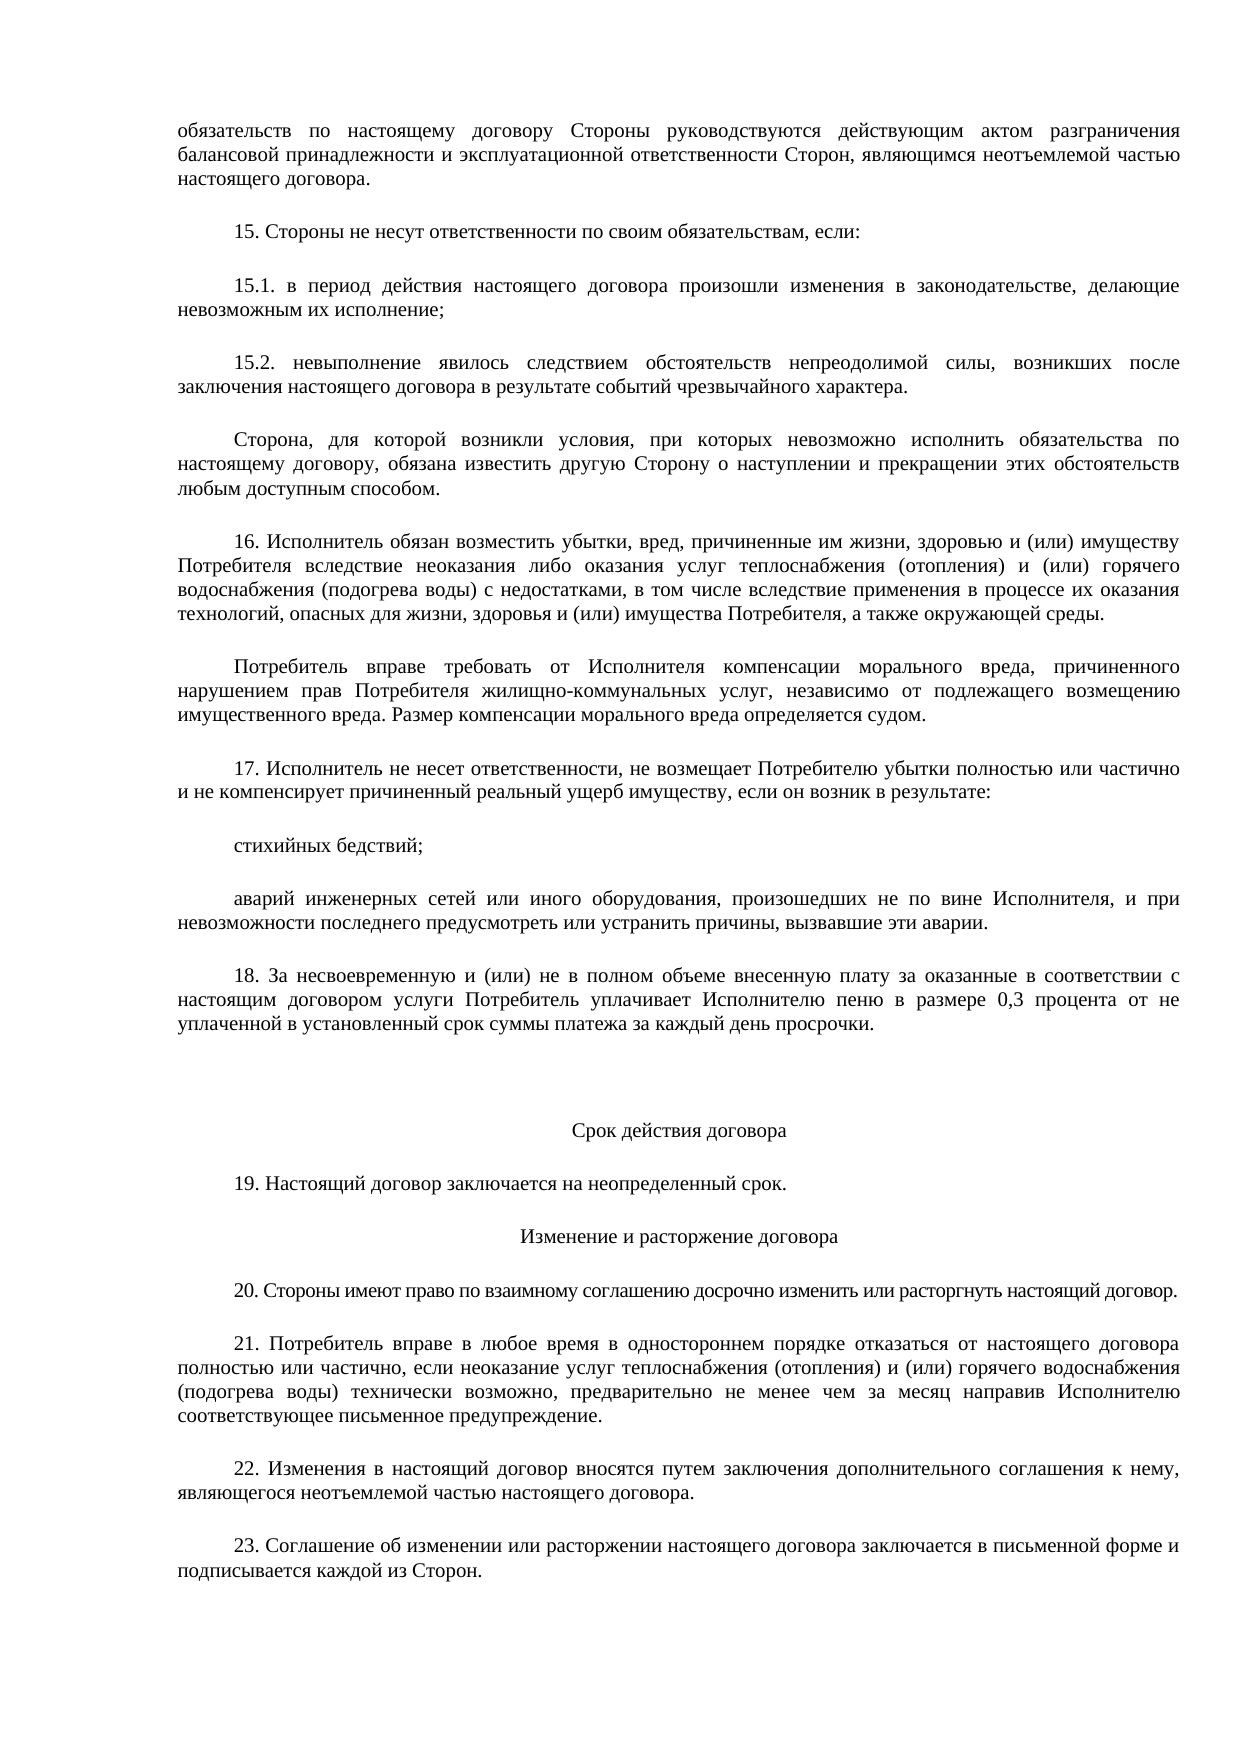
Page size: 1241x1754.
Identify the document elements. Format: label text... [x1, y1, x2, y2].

text Сторона, для которой возникли условия, при которых невозможно исполнить обязательства по настоящему договору, обязана известить другую Сторону о наступлении и прекращении этих обстоятельств любым доступным способом. [177, 427, 1181, 499]
text Потребитель вправе требовать от Исполнителя компенсации морального вреда, причиненного нарушением прав Потребителя жилищно-коммунальных услуг, независимо от подлежащего возмещению имущественного вреда. Размер компенсации морального вреда определяется судом. [177, 654, 1181, 726]
text 16. Исполнитель обязан возместить убытки, вред, причиненные им жизни, здоровью и (или) имуществу Потребителя вследствие неоказания либо оказания услуг теплоснабжения (отопления) и (или) горячего водоснабжения (подогрева воды) с недостатками, в том числе вследствие применения в процессе их оказания технологий, опасных для жизни, здоровья и (или) имущества Потребителя, а также окружающей среды. [177, 529, 1181, 625]
text 19. Настоящий договор заключается на неопределенный срок. [177, 1171, 1181, 1195]
text Изменение и расторжение договора [177, 1224, 1181, 1248]
text 20. Стороны имеют право по взаимному соглашению досрочно изменить или расторгнуть настоящий договор. [177, 1277, 1181, 1302]
text 21. Потребитель вправе в любое время в одностороннем порядке отказаться от настоящего договора полностью или частично, если неоказание услуг теплоснабжения (отопления) и (или) горячего водоснабжения (подогрева воды) технически возможно, предварительно не менее чем за месяц направив Исполнителю соответствующее письменное предупреждение. [177, 1331, 1181, 1427]
text 22. Изменения в настоящий договор вносятся путем заключения дополнительного соглашения к нему, являющегося неотъемлемой частью настоящего договора. [177, 1456, 1181, 1504]
text 15.2. невыполнение явилось следствием обстоятельств непреодолимой силы, возникших после заключения настоящего договора в результате событий чрезвычайного характера. [177, 350, 1181, 398]
text 15.1. в период действия настоящего договора произошли изменения в законодательстве, делающие невозможным их исполнение; [177, 273, 1181, 321]
text стихийных бедствий; [177, 833, 1181, 857]
text аварий инженерных сетей или иного оборудования, произошедших не по вине Исполнителя, и при невозможности последнего предусмотреть или устранить причины, вызвавшие эти аварии. [177, 886, 1181, 934]
text 18. За несвоевременную и (или) не в полном объеме внесенную плату за оказанные в соответствии с настоящим договором услуги Потребитель уплачивает Исполнителю пеню в размере 0,3 процента от не уплаченной в установленный срок суммы платежа за каждый день просрочки. [177, 963, 1181, 1035]
text Срок действия договора [177, 1118, 1181, 1142]
text 17. Исполнитель не несет ответственности, не возмещает Потребителю убытки полностью или частично и не компенсирует причиненный реальный ущерб имуществу, если он возник в результате: [177, 755, 1181, 803]
text 23. Соглашение об изменении или расторжении настоящего договора заключается в письменной форме и подписывается каждой из Сторон. [177, 1533, 1181, 1582]
text 15. Стороны не несут ответственности по своим обязательствам, если: [177, 219, 1181, 243]
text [177, 118, 1181, 190]
